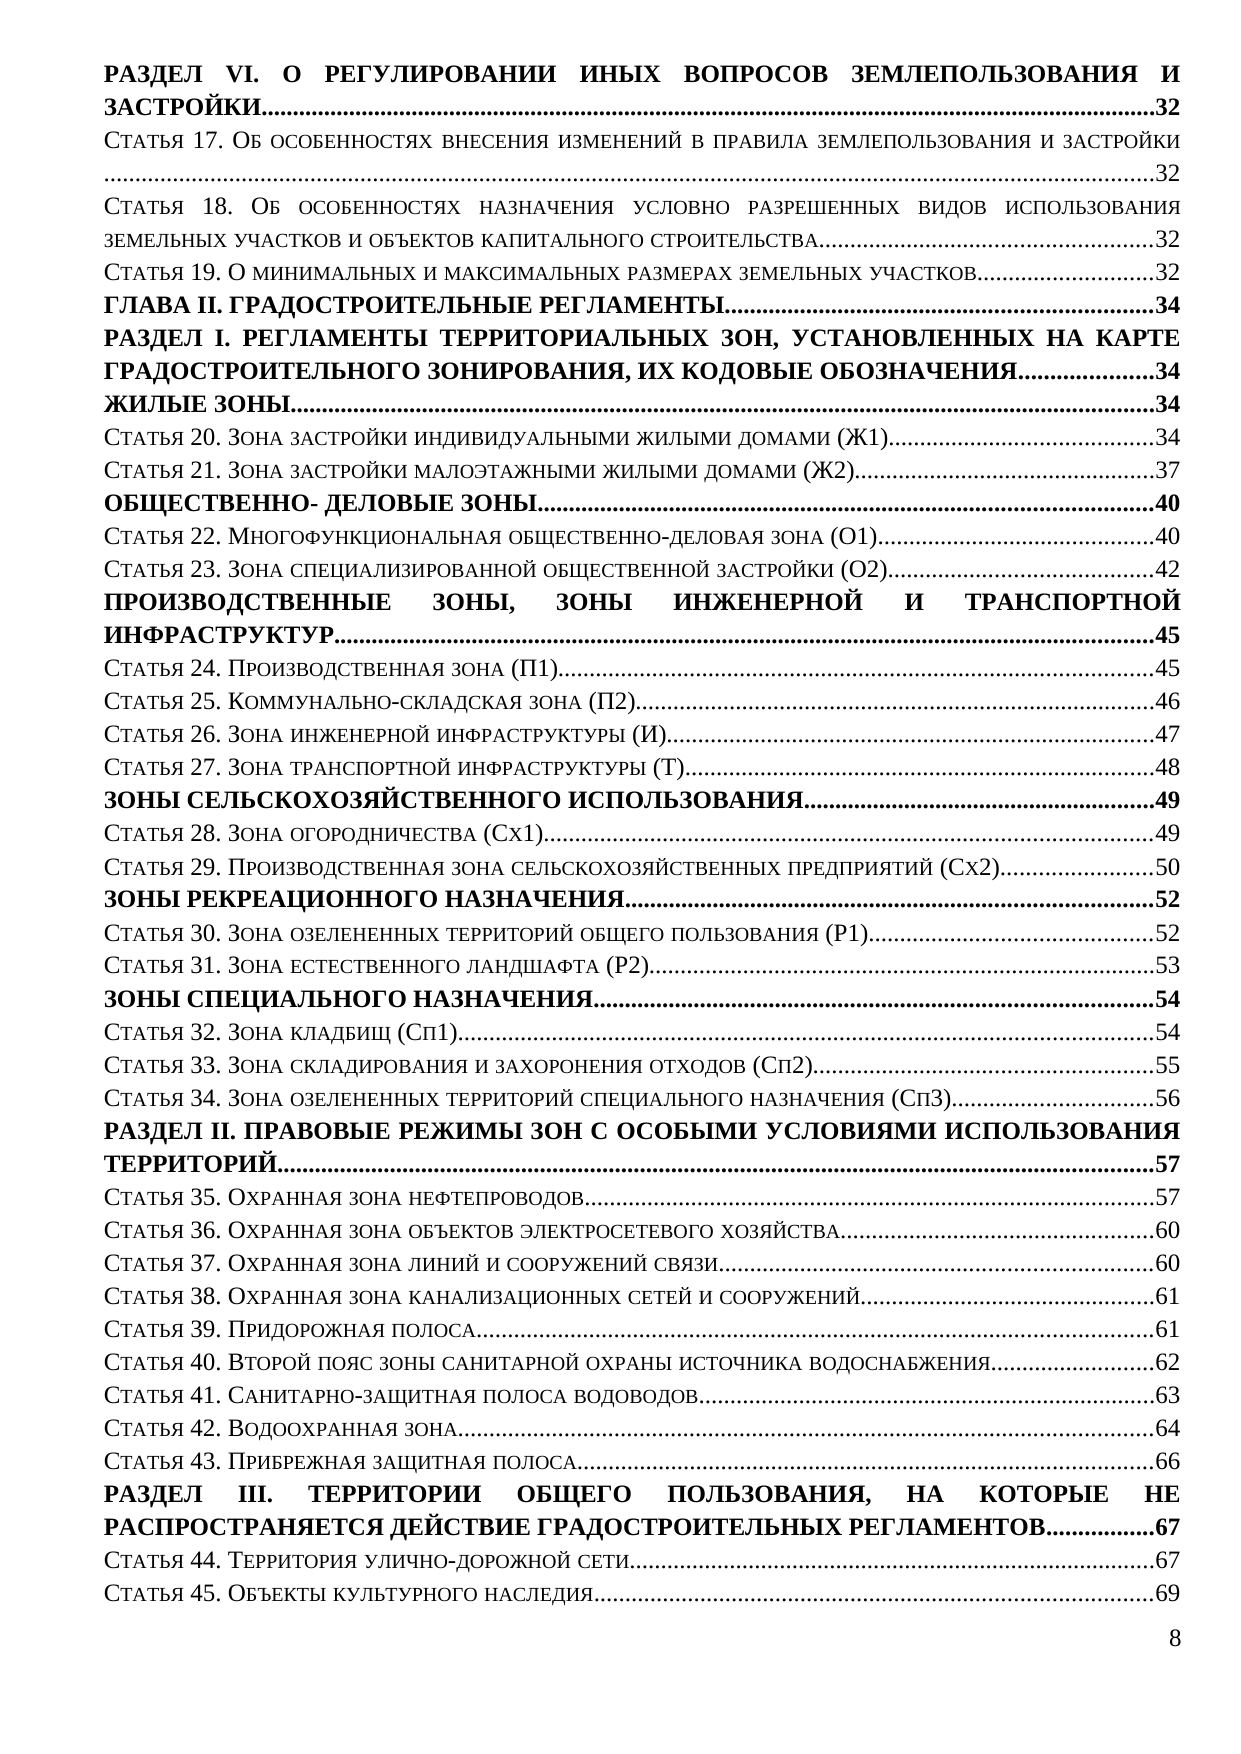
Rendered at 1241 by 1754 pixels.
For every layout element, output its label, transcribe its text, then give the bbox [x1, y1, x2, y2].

text Статья 33. Зона складирования и захоронения отходов (Сп2) 55 [103, 1050, 1181, 1078]
text Статья 20. Зона застройки индивидуальными жилыми домами (Ж1) 34 [103, 422, 1181, 451]
text Статья 43. Прибрежная защитная полоса 66 [103, 1446, 1181, 1475]
text Жилые зоны 34 [103, 389, 1181, 418]
text Общественно- деловые зоны 40 [103, 488, 1181, 517]
text Зоны специального назначения 54 [103, 984, 1181, 1012]
text Статья 41. Санитарно-защитная полоса водоводов 63 [103, 1380, 1181, 1409]
text Статья 27. Зона транспортной инфраструктуры (Т) 48 [103, 752, 1181, 781]
text Статья 42. Водоохранная зона 64 [103, 1413, 1181, 1442]
text Статья 35. Охранная зона нефтепроводов 57 [103, 1182, 1181, 1211]
text Статья 32. Зона кладбищ (Сп1) 54 [103, 1017, 1181, 1045]
text Статья 21. Зона застройки малоэтажными жилыми домами (Ж2) 37 [103, 455, 1181, 484]
text Статья 23. Зона специализированной общественной застройки (О2) 42 [103, 554, 1181, 583]
text Зоны сельскохозяйственного использования 49 [103, 786, 1181, 814]
text Статья 29. Производственная зона сельскохозяйственных предприятий (Сх2) 50 [103, 852, 1181, 880]
text Статья 19. О минимальных и максимальных размерах земельных участков 32 [103, 257, 1181, 286]
text Статья 25. Коммунально-складская зона (П2) 46 [103, 686, 1181, 715]
text Статья 28. Зона огородничества (Сх1) 49 [103, 818, 1181, 847]
text Статья 39. Придорожная полоса 61 [103, 1314, 1181, 1343]
text Зоны рекреационного назначения 52 [103, 884, 1181, 913]
text Раздел II. Правовые режимы зон с особыми условиями использования территорий 57 [103, 1116, 1181, 1177]
text Статья 24. Производственная зона (П1) 45 [103, 653, 1181, 682]
text Статья 34. Зона озелененных территорий специального назначения (Сп3) 56 [103, 1083, 1181, 1111]
text Производственные зоны, зоны инженерной и транспортной инфраструктур. 45 [103, 587, 1181, 649]
text Статья 37. Охранная зона линий и сооружений связи 60 [103, 1248, 1181, 1277]
text Статья 38. Охранная зона канализационных сетей и сооружений 61 [103, 1281, 1181, 1309]
text Статья 31. Зона естественного ландшафта (Р2) 53 [103, 951, 1181, 979]
text Статья 44. Территория улично-дорожной сети 67 [103, 1545, 1181, 1574]
text Раздел VI. О регулировании иных вопросов землепользования и застройки 32 [103, 59, 1181, 121]
text Статья 36. Охранная зона объектов электросетевого хозяйства 60 [103, 1215, 1181, 1243]
text Статья 22. Многофункциональная общественно-деловая зона (О1) 40 [103, 521, 1181, 550]
text Статья 40. Второй пояс зоны санитарной охраны источника водоснабжения 62 [103, 1347, 1181, 1376]
text ГЛАВА II. Градостроительные регламенты. 34 [103, 290, 1181, 319]
text Раздел I. Регламенты территориальных зон, установленных на карте градостроительного зонирования, их кодовые обозначения 34 [103, 323, 1181, 385]
text Статья 45. Объекты культурного наследия. 69 [103, 1578, 1181, 1607]
text Статья 30. Зона озелененных территорий общего пользования (Р1) 52 [103, 918, 1181, 946]
text Статья 26. Зона инженерной инфраструктуры (И) 47 [103, 719, 1181, 748]
text Статья 18. Об особенностях назначения условно разрешенных видов использования земельных участков и объектов капитального строительства 32 [103, 191, 1181, 253]
text Раздел III. Территории общего пользования, на которые не распространяется действие градостроительных регламентов 67 [103, 1479, 1181, 1541]
text Статья 17. Об особенностях внесения изменений в правила землепользования и застройки 32 [103, 125, 1181, 187]
